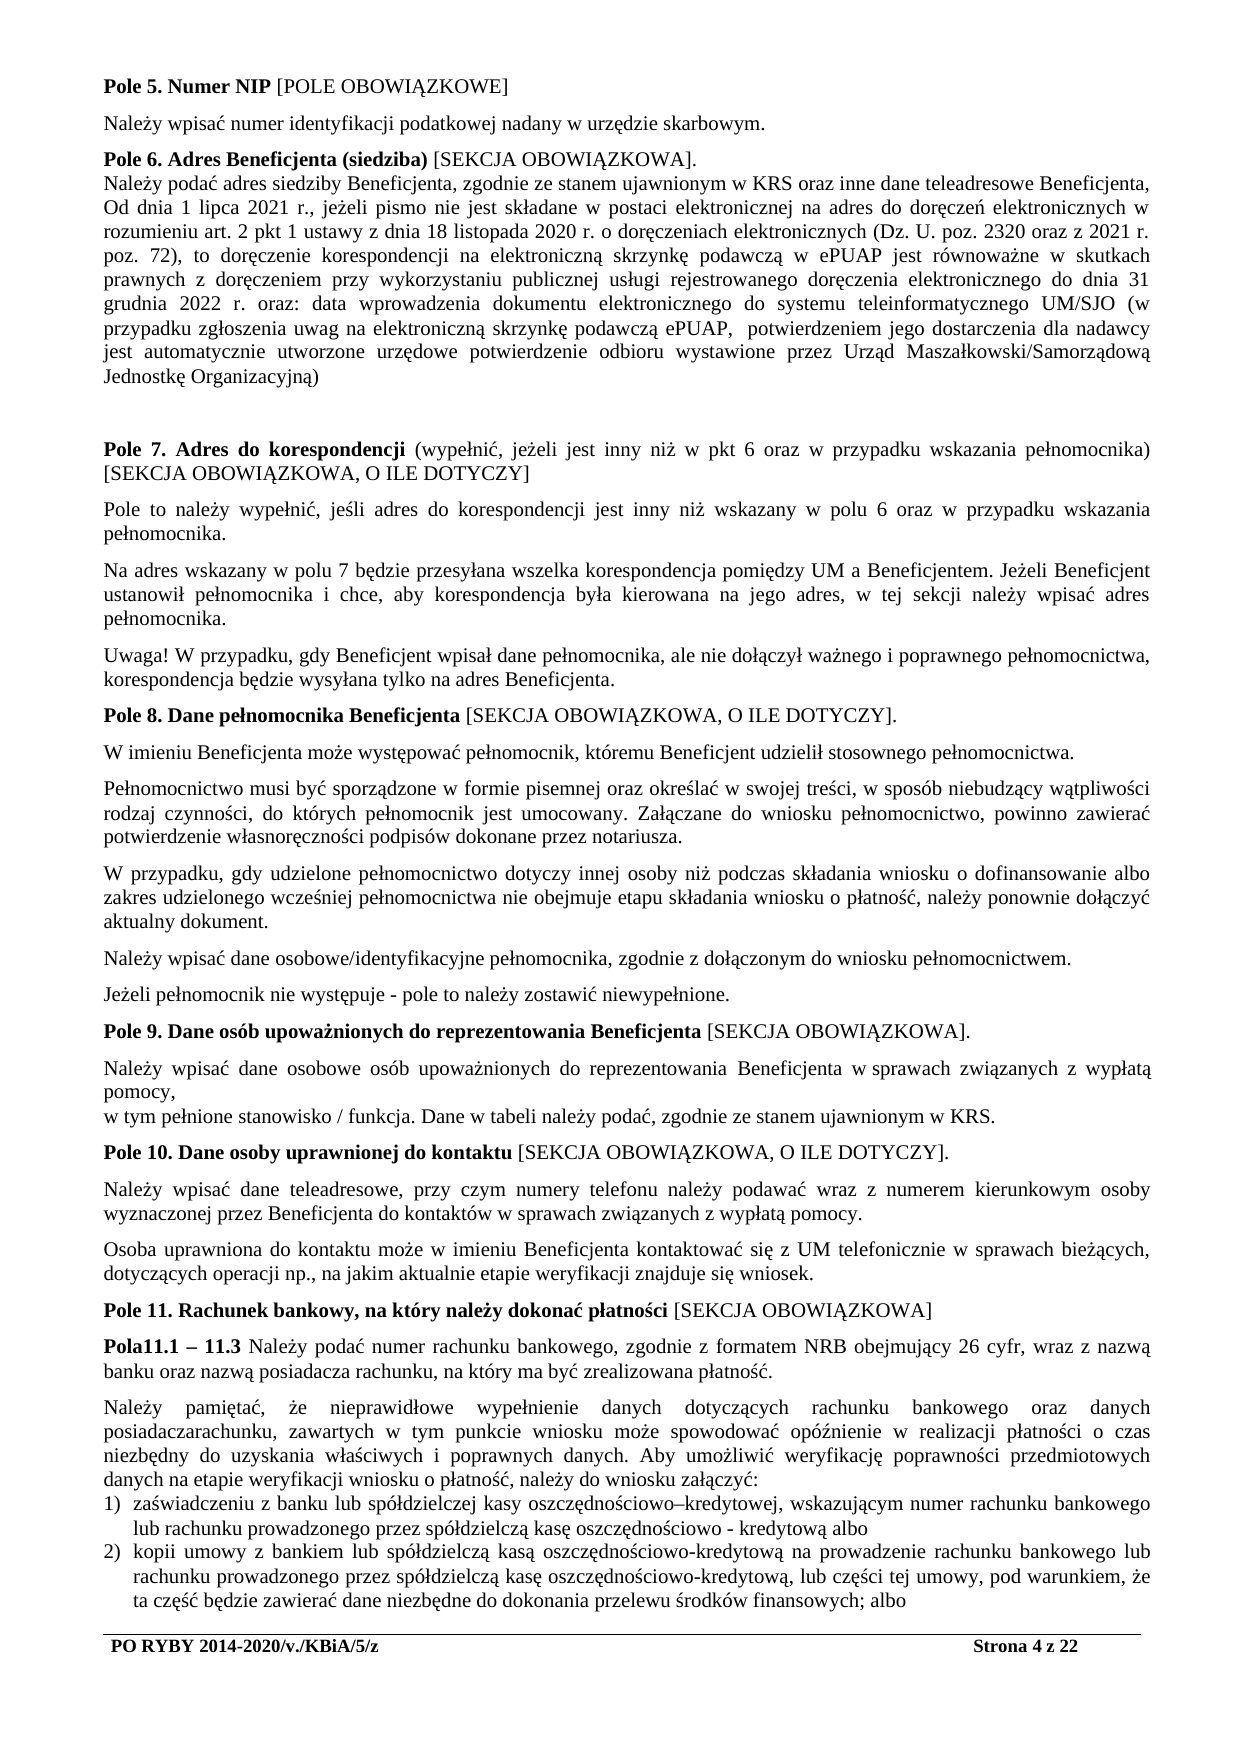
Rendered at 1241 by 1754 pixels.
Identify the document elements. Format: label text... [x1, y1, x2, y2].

text Należy podać adres siedziby Beneficjenta, zgodnie ze stanem ujawnionym w KRS oraz inne dane teleadresowe Beneficjenta, Od dnia 1 lipca 2021 r., jeżeli pismo nie jest składane w postaci elektronicznej na adres do doręczeń elektronicznych w rozumieniu art. 2 pkt 1 ustawy z dnia 18 listopada 2020 r. o doręczeniach elektronicznych (Dz. U. poz. 2320 oraz z 2021 r. poz. 72), to doręczenie korespondencji na elektroniczną skrzynkę podawczą w ePUAP jest równoważne w skutkach prawnych z doręczeniem przy wykorzystaniu publicznej usługi rejestrowanego doręczenia elektronicznego do dnia 31 grudnia 2022 r. oraz: data wprowadzenia dokumentu elektronicznego do systemu teleinformatycznego UM/SJO (w przypadku zgłoszenia uwag na elektroniczną skrzynkę podawczą ePUAP, potwierdzeniem jego dostarczenia dla nadawcy jest automatycznie utworzone urzędowe potwierdzenie odbioru wystawione przez Urząd Maszałkowski/Samorządową Jednostkę Organizacyjną) [103, 171, 1152, 388]
text Pole 6. Adres Beneficjenta (siedziba) [SEKCJA OBOWIĄZKOWA]. [103, 147, 1152, 171]
text Na adres wskazany w polu 7 będzie przesyłana wszelka korespondencja pomiędzy UM a Beneficjentem. Jeżeli Beneficjent ustanowił pełnomocnika i chce, aby korespondencja była kierowana na jego adres, w tej sekcji należy wpisać adres pełnomocnika. [103, 558, 1152, 630]
text Pole 7. Adres do korespondencji (wypełnić, jeżeli jest inny niż w pkt 6 oraz w przypadku wskazania pełnomocnika) [SEKCJA OBOWIĄZKOWA, O ILE DOTYCZY] [103, 437, 1152, 485]
list zaświadczeniu z banku lub spółdzielczej kasy oszczędnościowo–kredytowej, wskazującym numer rachunku bankowego lub rachunku prowadzonego przez spółdzielczą kasę oszczędnościowo - kredytową albo [103, 1491, 1152, 1539]
text Pełnomocnictwo musi być sporządzone w formie pisemnej oraz określać w swojej treści, w sposób niebudzący wątpliwości rodzaj czynności, do których pełnomocnik jest umocowany. Załączane do wniosku pełnomocnictwo, powinno zawierać potwierdzenie własnoręczności podpisów dokonane przez notariusza. [103, 776, 1152, 848]
text Uwaga! W przypadku, gdy Beneficjent wpisał dane pełnomocnika, ale nie dołączył ważnego i poprawnego pełnomocnictwa, korespondencja będzie wysyłana tylko na adres Beneficjenta. [103, 643, 1152, 691]
text Należy wpisać dane osobowe/identyfikacyjne pełnomocnika, zgodnie z dołączonym do wniosku pełnomocnictwem. [103, 946, 1152, 970]
text Pole 5. Numer NIP [POLE OBOWIĄZKOWE] [103, 74, 1152, 98]
text Należy wpisać numer identyfikacji podatkowej nadany w urzędzie skarbowym. [103, 110, 1152, 134]
text W przypadku, gdy udzielone pełnomocnictwo dotyczy innej osoby niż podczas składania wniosku o dofinansowanie albo zakres udzielonego wcześniej pełnomocnictwa nie obejmuje etapu składania wniosku o płatność, należy ponownie dołączyć aktualny dokument. [103, 861, 1152, 933]
text W imieniu Beneficjenta może występować pełnomocnik, któremu Beneficjent udzielił stosownego pełnomocnictwa. [103, 740, 1152, 764]
text Należy wpisać dane teleadresowe, przy czym numery telefonu należy podawać wraz z numerem kierunkowym osoby wyznaczonej przez Beneficjenta do kontaktów w sprawach związanych z wypłatą pomocy. [103, 1177, 1152, 1225]
list kopii umowy z bankiem lub spółdzielczą kasą oszczędnościowo-kredytową na prowadzenie rachunku bankowego lub rachunku prowadzonego przez spółdzielczą kasę oszczędnościowo-kredytową, lub części tej umowy, pod warunkiem, że ta część będzie zawierać dane niezbędne do dokonania przelewu środków finansowych; albo [103, 1539, 1152, 1612]
text Należy pamiętać, że nieprawidłowe wypełnienie danych dotyczących rachunku bankowego oraz danych posiadaczarachunku, zawartych w tym punkcie wniosku może spowodować opóźnienie w realizacji płatności o czas niezbędny do uzyskania właściwych i poprawnych danych. Aby umożliwić weryfikację poprawności przedmiotowych danych na etapie weryfikacji wniosku o płatność, należy do wniosku załączyć: [103, 1395, 1152, 1491]
text Pole to należy wypełnić, jeśli adres do korespondencji jest inny niż wskazany w polu 6 oraz w przypadku wskazania pełnomocnika. [103, 497, 1152, 545]
text Pola11.1 – 11.3 Należy podać numer rachunku bankowego, zgodnie z formatem NRB obejmujący 26 cyfr, wraz z nazwą banku oraz nazwą posiadacza rachunku, na który ma być zrealizowana płatność. [103, 1334, 1152, 1383]
text Pole 10. Dane osoby uprawnionej do kontaktu [SEKCJA OBOWIĄZKOWA, O ILE DOTYCZY]. [103, 1140, 1152, 1164]
text Jeżeli pełnomocnik nie występuje - pole to należy zostawić niewypełnione. [103, 982, 1152, 1006]
text Osoba uprawniona do kontaktu może w imieniu Beneficjenta kontaktować się z UM telefonicznie w sprawach bieżących, dotyczących operacji np., na jakim aktualnie etapie weryfikacji znajduje się wniosek. [103, 1237, 1152, 1285]
text Należy wpisać dane osobowe osób upoważnionych do reprezentowania Beneficjenta w sprawach związanych z wypłatą pomocy, w tym pełnione stanowisko / funkcja. Dane w tabeli należy podać, zgodnie ze stanem ujawnionym w KRS. [103, 1055, 1152, 1128]
text Pole 8. Dane pełnomocnika Beneficjenta [SEKCJA OBOWIĄZKOWA, O ILE DOTYCZY]. [103, 703, 1152, 727]
text Pole 11. Rachunek bankowy, na który należy dokonać płatności [SEKCJA OBOWIĄZKOWA] [103, 1298, 1152, 1322]
text Pole 9. Dane osób upoważnionych do reprezentowania Beneficjenta [SEKCJA OBOWIĄZKOWA]. [103, 1019, 1152, 1043]
